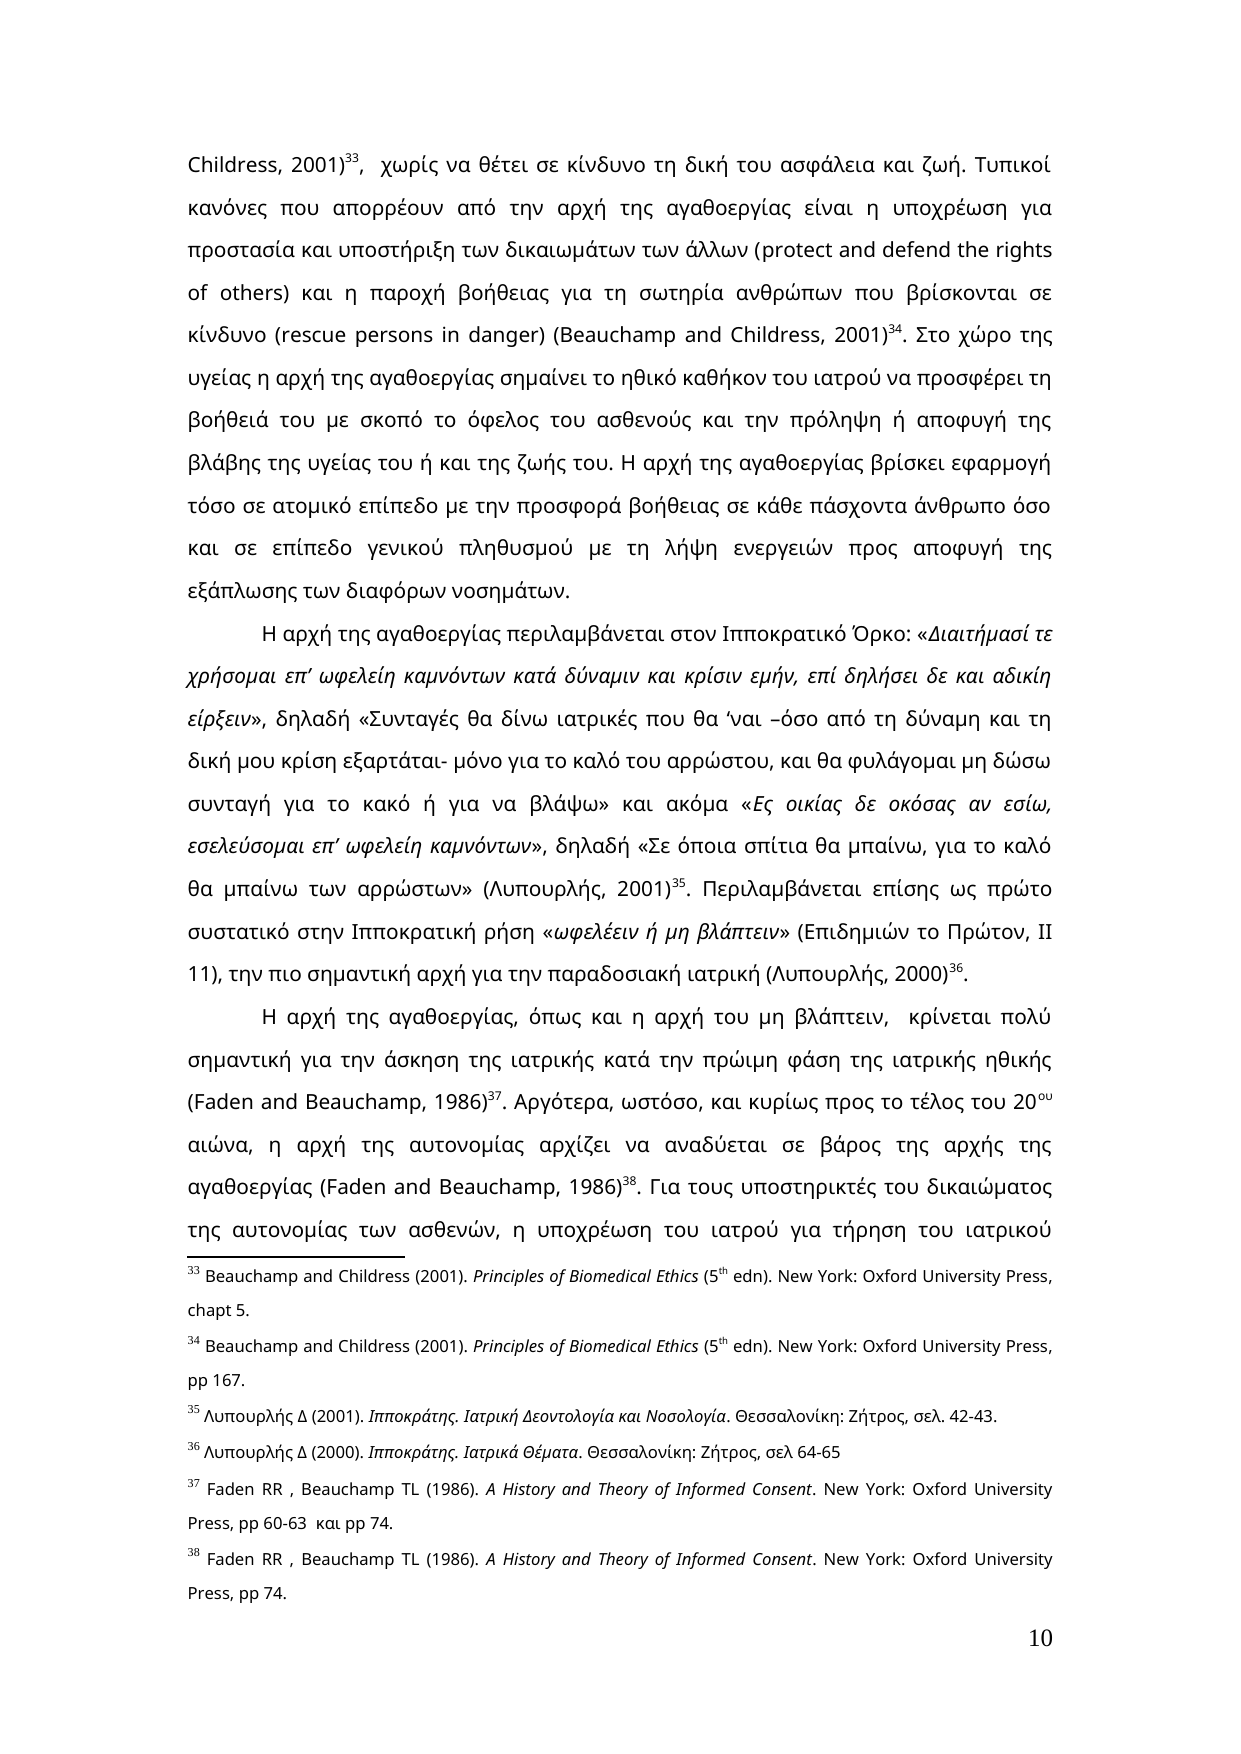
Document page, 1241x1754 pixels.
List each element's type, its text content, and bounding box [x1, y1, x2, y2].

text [187, 150, 1053, 604]
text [187, 1002, 1053, 1243]
text Η αρχή της αγαθοεργίας περιλαμβάνεται στον Ιπποκρατικό Όρκο: «Διαιτήμασί τε χρήσομαι επ’ ωφελείη καμνόντων κατά δύναμιν και κρίσιν εμήν, επί δηλήσει δε και αδικίη είρξειν», δηλαδή «Συνταγές θα δίνω ιατρικές που θα ‘ναι –όσο από τη δύναμη και τη δική μου κρίση εξαρτάται- μόνο για το καλό του αρρώστου, και θα φυλάγομαι μη δώσω συνταγή για το κακό ή για να βλάψω» και ακόμα «Ες οικίας δε οκόσας αν εσίω, εσελεύσομαι επ’ ωφελείη καμνόντων», δηλαδή «Σε όποια σπίτια θα μπαίνω, για το καλό θα μπαίνω των αρρώστων» (Λυπουρλής, 2001). Περιλαμβάνεται επίσης ως πρώτο συστατικό στην Ιπποκρατική ρήση «ωφελέειν ή μη βλάπτειν» (Επιδημιών το Πρώτον, ΙΙ 11), την πιο σημαντική αρχή για την παραδοσιακή ιατρική (Λυπουρλής, 2000). [187, 619, 1053, 988]
